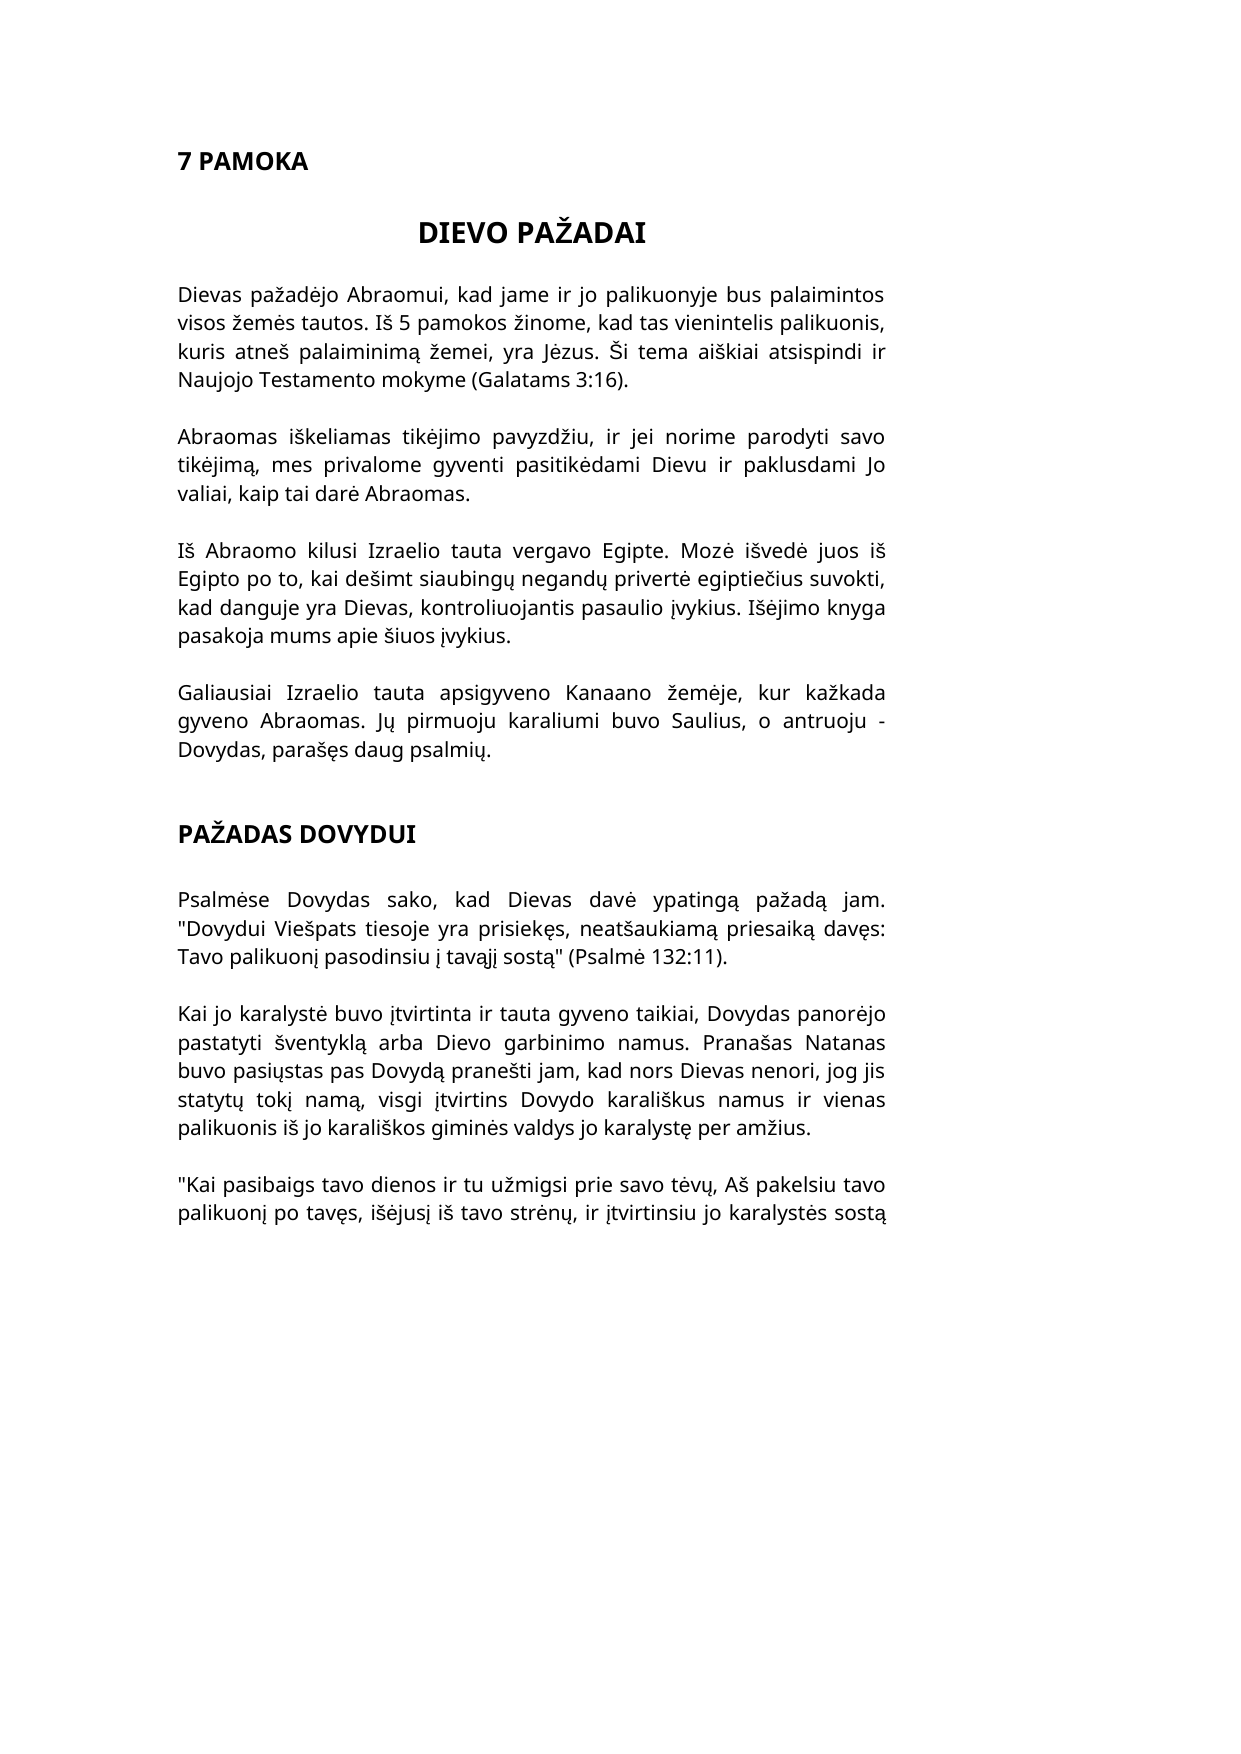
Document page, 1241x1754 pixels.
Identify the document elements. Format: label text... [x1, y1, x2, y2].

text Iš Abraomo kilusi Izraelio tauta vergavo Egipte. Mozė išvedė juos iš Egipto po to, kai dešimt siaubingų negandų privertė egiptiečius suvokti, kad danguje yra Dievas, kontroliuojantis pasaulio įvykius. Išėjimo knyga pasakoja mums apie šiuos įvykius. [177, 536, 886, 650]
text Dievas pažadėjo Abraomui, kad jame ir jo palikuonyje bus palaimintos visos žemės tautos. Iš 5 pamokos žinome, kad tas vienintelis palikuonis, kuris atneš palaiminimą žemei, yra Jėzus. Ši tema aiškiai atsispindi ir Naujojo Testamento mokyme (Galatams 3:16). [177, 280, 886, 394]
text "Kai pasibaigs tavo dienos ir tu užmigsi prie savo tėvų, Aš pakelsiu tavo palikuonį po tavęs, išėjusį iš tavo strėnų, ir įtvirtinsiu jo karalystės sostą amžiams... Tavo namai ir tavo karalystė bus įtvirtinti tau amžiams; tavo sostas bus amžinas" (2 Samuelio 7:12, 13, 16). [177, 1170, 886, 1227]
subtitle PAŽADAS DOVYDUI [177, 817, 886, 851]
text Abraomas iškeliamas tikėjimo pavyzdžiu, ir jei norime parodyti savo tikėjimą, mes privalome gyventi pasitikėdami Dievu ir paklusdami Jo valiai, kaip tai darė Abraomas. [177, 422, 886, 507]
text DIEVO PAŽADAI [177, 212, 886, 252]
text Galiausiai Izraelio tauta apsigyveno Kanaano žemėje, kur kažkada gyveno Abraomas. Jų pirmuoju karaliumi buvo Saulius, o antruoju - Dovydas, parašęs daug psalmių. [177, 678, 886, 763]
subtitle 7 PAMOKA [177, 143, 886, 177]
text Psalmėse Dovydas sako, kad Dievas davė ypatingą pažadą jam. "Dovydui Viešpats tiesoje yra prisiekęs, neatšaukiamą priesaiką davęs: Tavo palikuonį pasodinsiu į tavąjį sostą" (Psalmė 132:11). [177, 886, 886, 971]
text Kai jo karalystė buvo įtvirtinta ir tauta gyveno taikiai, Dovydas panorėjo pastatyti šventyklą arba Dievo garbinimo namus. Pranašas Natanas buvo pasiųstas pas Dovydą pranešti jam, kad nors Dievas nenori, jog jis statytų tokį namą, visgi įtvirtins Dovydo karališkus namus ir vienas palikuonis iš jo karališkos giminės valdys jo karalystę per amžius. [177, 999, 886, 1142]
